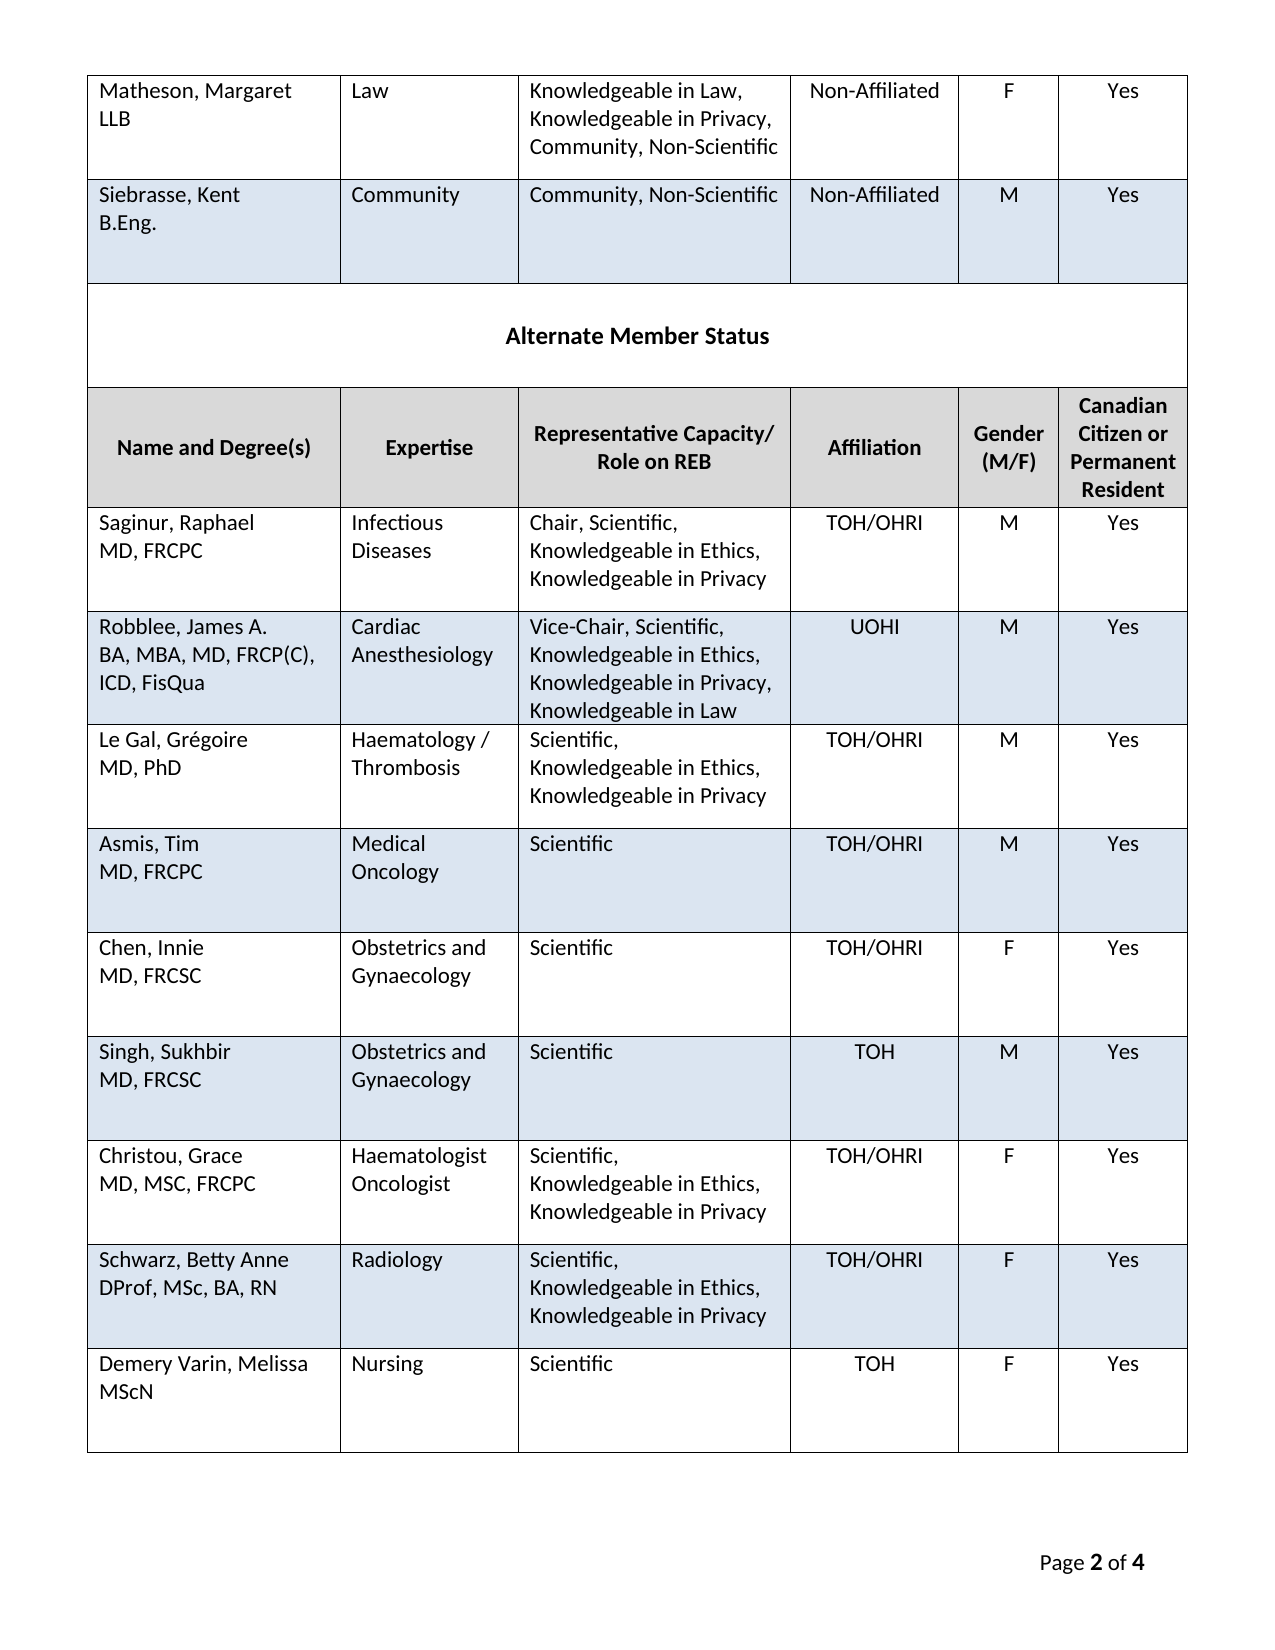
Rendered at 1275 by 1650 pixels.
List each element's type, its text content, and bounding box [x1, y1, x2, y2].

table_cell Radiology [341, 1245, 518, 1348]
table_cell TOH [791, 1037, 958, 1140]
table_cell Yes [1059, 180, 1187, 283]
table_cell Yes [1059, 612, 1187, 724]
table_cell Yes [1059, 829, 1187, 932]
table_cell Scientific [519, 1037, 790, 1140]
table_cell Singh, Sukhbir MD, FRCSC [88, 1037, 340, 1140]
table_cell M [959, 829, 1058, 932]
table_cell Name and Degree(s) [88, 388, 340, 507]
table_cell TOH [791, 1349, 958, 1452]
table_cell Yes [1059, 1141, 1187, 1244]
table_cell Chair, Scientific, Knowledgeable in Ethics, Knowledgeable in Privacy [519, 508, 790, 611]
table_cell TOH/OHRI [791, 725, 958, 828]
table_cell TOH/OHRI [791, 1141, 958, 1244]
table_cell Scientific, Knowledgeable in Ethics, Knowledgeable in Privacy [519, 725, 790, 828]
table_cell F [959, 1349, 1058, 1452]
table_cell M [959, 725, 1058, 828]
table_cell F [959, 1245, 1058, 1348]
table_cell Scientific, Knowledgeable in Ethics, Knowledgeable in Privacy [519, 1245, 790, 1348]
table_cell Medical Oncology [341, 829, 518, 932]
table_cell Obstetrics and Gynaecology [341, 1037, 518, 1140]
table_cell Yes [1059, 933, 1187, 1036]
table_cell Law [341, 76, 518, 179]
table_cell Expertise [341, 388, 518, 507]
table_cell M [959, 1037, 1058, 1140]
table_cell Non-Affiliated [791, 180, 958, 283]
table_cell Knowledgeable in Law, Knowledgeable in Privacy, Community, Non-Scientific [519, 76, 790, 179]
table_cell UOHI [791, 612, 958, 724]
table_cell Schwarz, Betty Anne DProf, MSc, BA, RN [88, 1245, 340, 1348]
table_cell Yes [1059, 508, 1187, 611]
table_cell Yes [1059, 1245, 1187, 1348]
table_cell Yes [1059, 1037, 1187, 1140]
table_cell Scientific, Knowledgeable in Ethics, Knowledgeable in Privacy [519, 1141, 790, 1244]
table_cell Infectious Diseases [341, 508, 518, 611]
table_cell M [959, 612, 1058, 724]
table_cell Cardiac Anesthesiology [341, 612, 518, 724]
table_cell F [959, 1141, 1058, 1244]
table_cell Community, Non-Scientific [519, 180, 790, 283]
table_cell Haematologist Oncologist [341, 1141, 518, 1244]
table_cell Yes [1059, 725, 1187, 828]
table_cell Scientific [519, 829, 790, 932]
table_cell Scientific [519, 933, 790, 1036]
table_cell Obstetrics and Gynaecology [341, 933, 518, 1036]
table_cell Yes [1059, 1349, 1187, 1452]
table_cell Representative Capacity/ Role on REB [519, 388, 790, 507]
table_cell Affiliation [791, 388, 958, 507]
table_cell Non-Affiliated [791, 76, 958, 179]
table_cell M [959, 180, 1058, 283]
table_cell Matheson, Margaret LLB [88, 76, 340, 179]
table_cell Community [341, 180, 518, 283]
table_cell TOH/OHRI [791, 933, 958, 1036]
table_cell Chen, Innie MD, FRCSC [88, 933, 340, 1036]
table_cell TOH/OHRI [791, 508, 958, 611]
table_cell Demery Varin, Melissa MScN [88, 1349, 340, 1452]
table_cell Asmis, Tim MD, FRCPC [88, 829, 340, 932]
table_cell TOH/OHRI [791, 1245, 958, 1348]
table_cell Alternate Member Status [88, 284, 1187, 387]
table_cell Canadian Citizen or Permanent Resident [1059, 388, 1187, 507]
table_cell Scientific [519, 1349, 790, 1452]
table_cell TOH/OHRI [791, 829, 958, 932]
table_cell Yes [1059, 76, 1187, 179]
table_cell Saginur, Raphael MD, FRCPC [88, 508, 340, 611]
table_cell F [959, 76, 1058, 179]
table_cell Vice-Chair, Scientific, Knowledgeable in Ethics, Knowledgeable in Privacy, Knowledgeable in Law [519, 612, 790, 724]
table_cell Robblee, James A. BA, MBA, MD, FRCP(C), ICD, FisQua [88, 612, 340, 724]
table_cell Christou, Grace MD, MSC, FRCPC [88, 1141, 340, 1244]
table_cell Haematology / Thrombosis [341, 725, 518, 828]
table_cell Le Gal, Grégoire MD, PhD [88, 725, 340, 828]
table_cell F [959, 933, 1058, 1036]
table_cell M [959, 508, 1058, 611]
table_cell Nursing [341, 1349, 518, 1452]
table_cell Gender (M/F) [959, 388, 1058, 507]
table_cell Siebrasse, Kent B.Eng. [88, 180, 340, 283]
